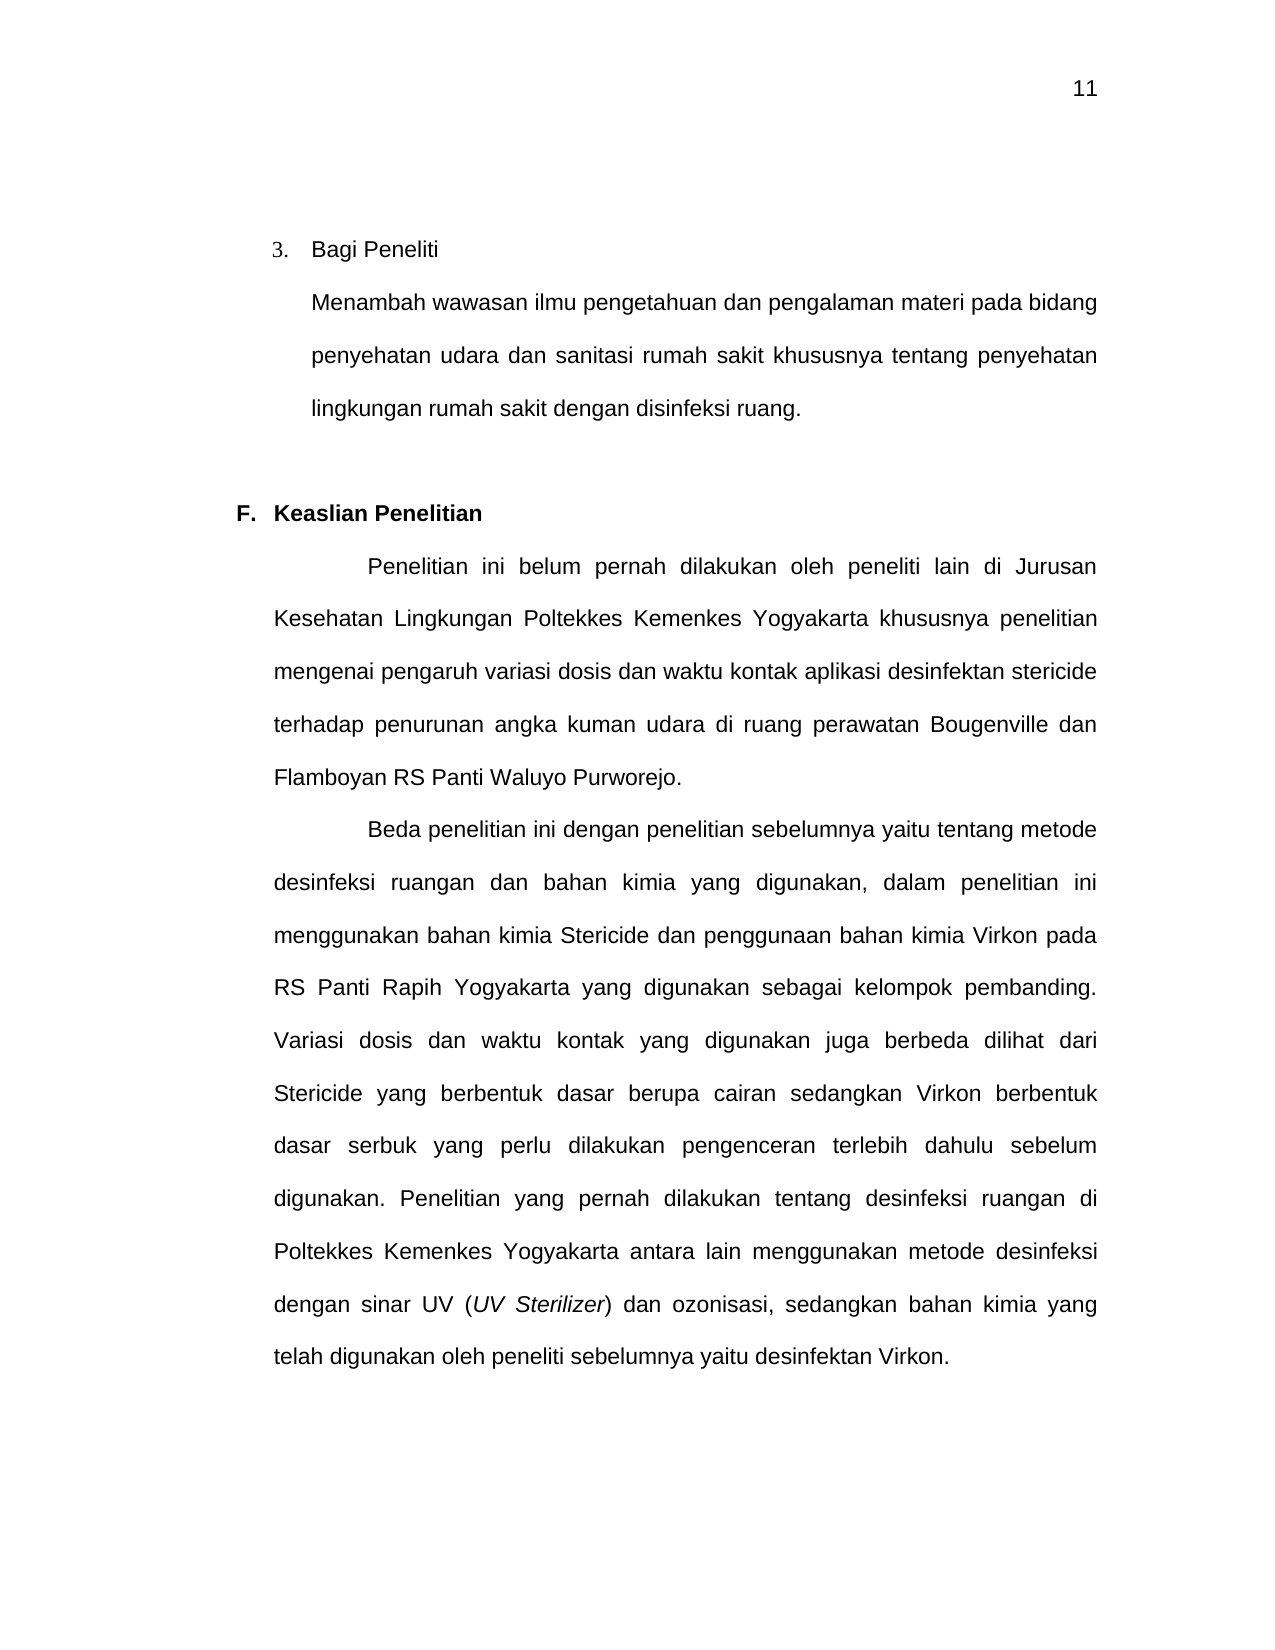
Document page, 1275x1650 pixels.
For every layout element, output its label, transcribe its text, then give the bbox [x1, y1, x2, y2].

list Beda penelitian ini dengan penelitian sebelumnya yaitu tentang metode desinfeksi ruangan dan bahan kimia yang digunakan, dalam penelitian ini menggunakan bahan kimia Stericide dan penggunaan bahan kimia Virkon pada RS Panti Rapih Yogyakarta yang digunakan sebagai kelompok pembanding. Variasi dosis dan waktu kontak yang digunakan juga berbeda dilihat dari Stericide yang berbentuk dasar berupa cairan sedangkan Virkon berbentuk dasar serbuk yang perlu dilakukan pengenceran terlebih dahulu sebelum digunakan. Penelitian yang pernah dilakukan tentang desinfeksi ruangan di Poltekkes Kemenkes Yogyakarta antara lain menggunakan metode desinfeksi dengan sinar UV (UV Sterilizer) dan ozonisasi, sedangkan bahan kimia yang telah digunakan oleh peneliti sebelumnya yaitu desinfektan Virkon. [273, 816, 1098, 1370]
list Bagi Peneliti [272, 236, 1098, 263]
text Menambah wawasan ilmu pengetahuan dan pengalaman materi pada bidang penyehatan udara dan sanitasi rumah sakit khususnya tentang penyehatan lingkungan rumah sakit dengan disinfeksi ruang. [274, 289, 1098, 421]
list Keaslian Penelitian [236, 500, 1098, 526]
list Penelitian ini belum pernah dilakukan oleh peneliti lain di Jurusan Kesehatan Lingkungan Poltekkes Kemenkes Yogyakarta khususnya penelitian mengenai pengaruh variasi dosis dan waktu kontak aplikasi desinfektan stericide terhadap penurunan angka kuman udara di ruang perawatan Bougenville dan Flamboyan RS Panti Waluyo Purworejo. [273, 553, 1098, 790]
